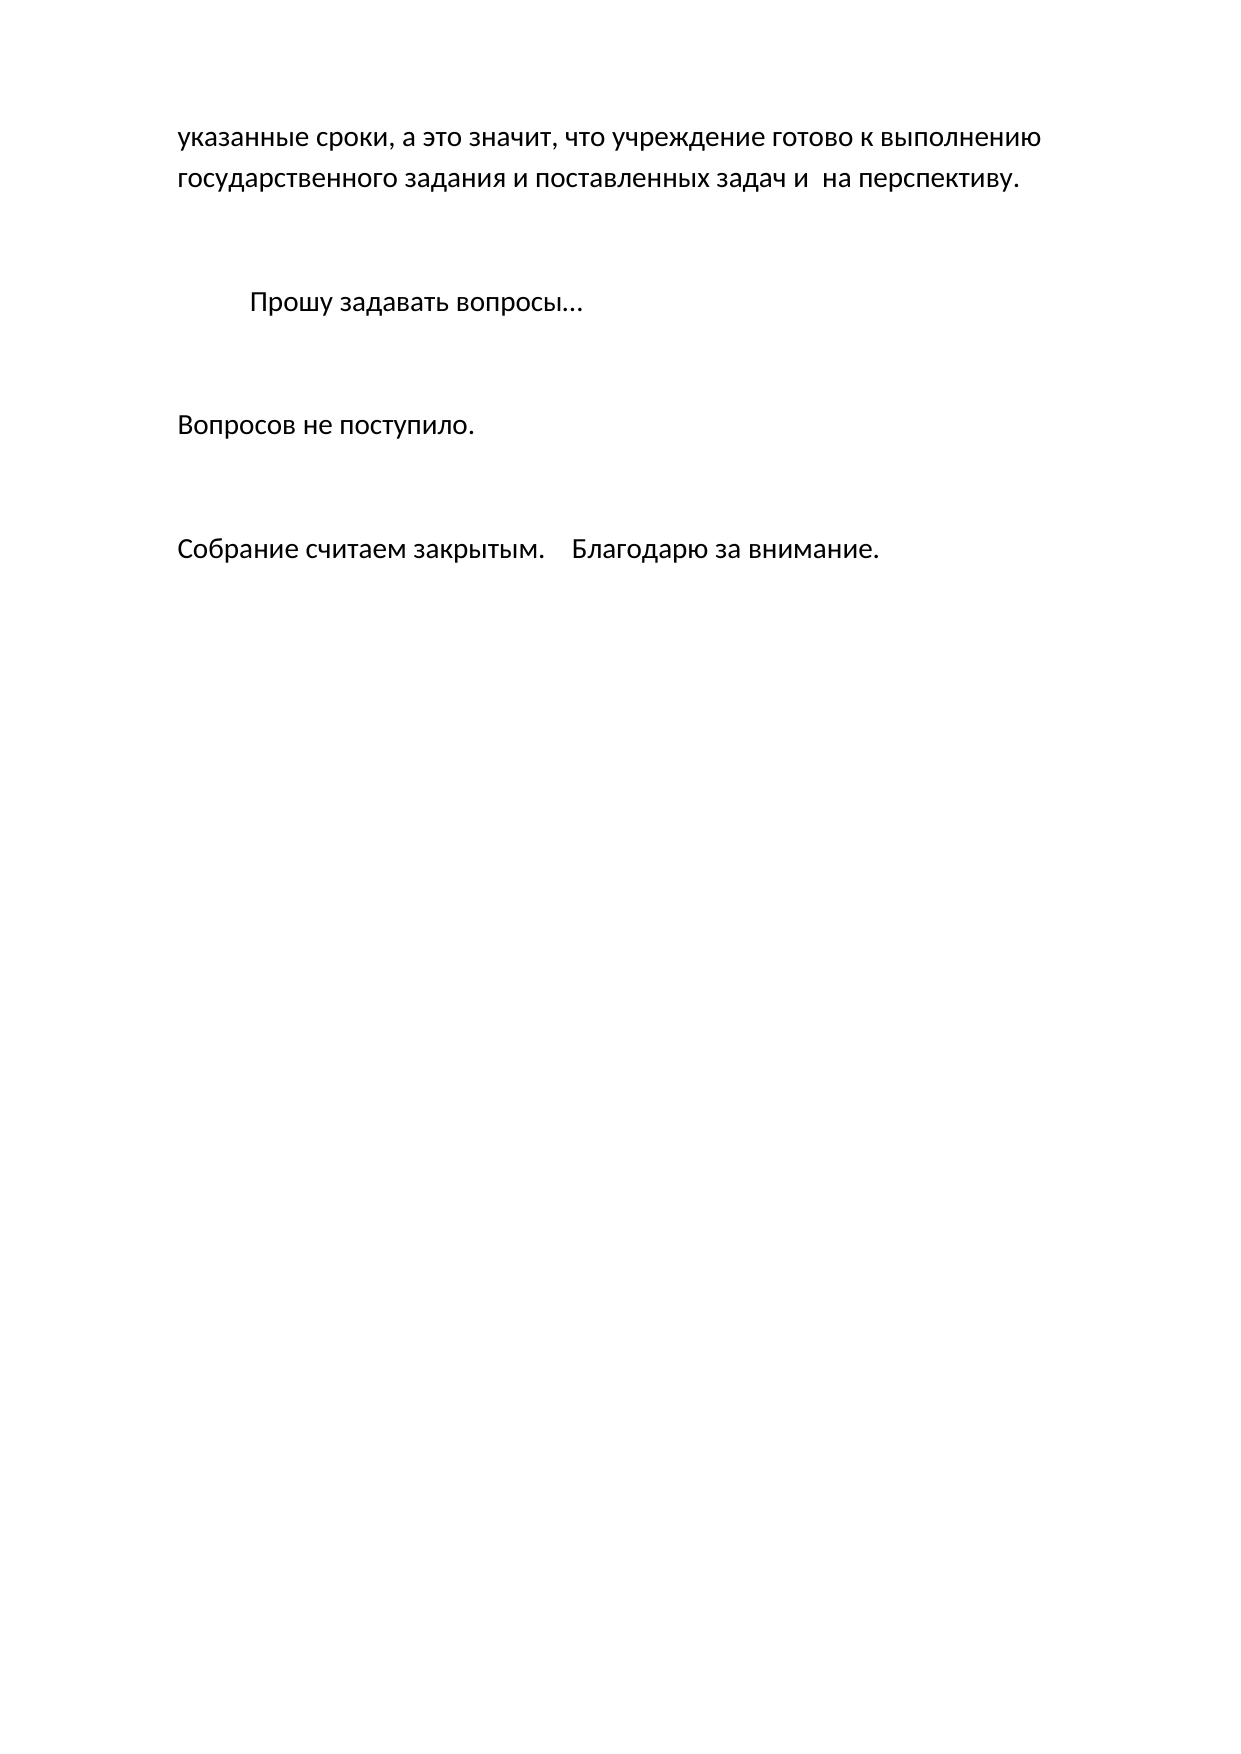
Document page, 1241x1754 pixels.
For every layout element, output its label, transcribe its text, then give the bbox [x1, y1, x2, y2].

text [177, 118, 1152, 195]
text Прошу задавать вопросы… [177, 283, 1152, 318]
text Вопросов не поступило. [177, 406, 1152, 442]
text Собрание считаем закрытым. Благодарю за внимание. [177, 530, 1152, 565]
